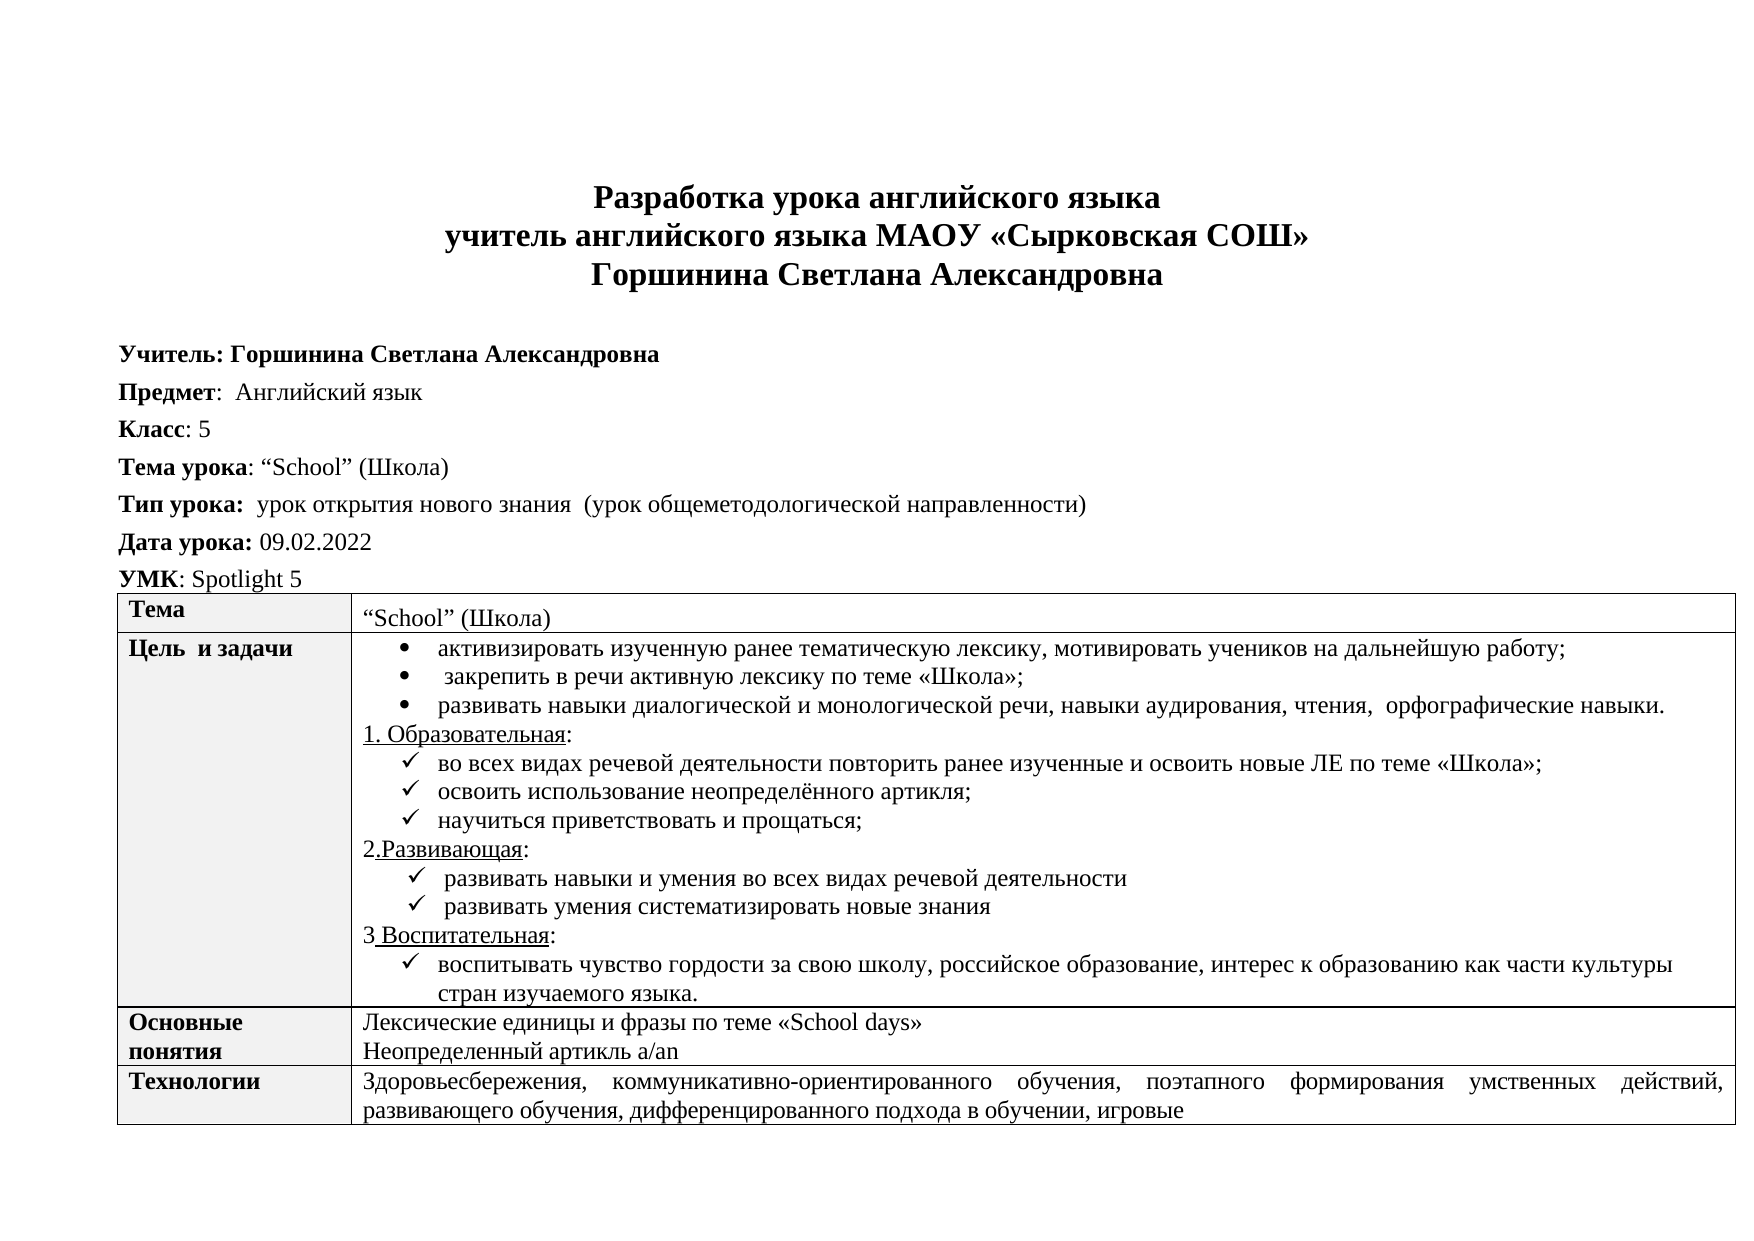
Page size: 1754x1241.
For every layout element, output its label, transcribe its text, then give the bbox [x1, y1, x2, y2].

text Горшинина Светлана Александровна [118, 254, 1636, 292]
text Тип урока: урок открытия нового знания (урок общеметодологической направленности) [118, 481, 1636, 518]
text учитель английского языка МАОУ «Сырковская СОШ» [118, 216, 1636, 254]
table_cell активизировать изученную ранее тематическую лексику, мотивировать учеников на дальнейшую работу; закрепить в речи активную лексику по теме «Школа»; развивать навыки диалогической и монологической речи, навыки аудирования, чтения, орфографические навыки. 1. Образовательная: во всех видах речевой деятельности повторить ранее изученные и освоить новые ЛЕ по теме «Школа»; освоить использование неопределённого артикля; научиться приветствовать и прощаться; 2.Развивающая: развивать навыки и умения во всех видах речевой деятельности развивать умения систематизировать новые знания 3 Воспитательная: воспитывать чувство гордости за свою школу, российское образование, интерес к образованию как части культуры стран изучаемого языка. [352, 633, 1735, 1006]
table_cell Основные понятия [118, 1008, 351, 1065]
table_cell Цель и задачи [118, 633, 351, 1006]
text Тема урока: “School” (Школа) [118, 443, 1636, 481]
table_cell Лексические единицы и фразы по теме «School days» Неопределенный артикль a/an [352, 1008, 1735, 1065]
table_cell Здоровьесбережения, коммуникативно-ориентированного обучения, поэтапного формирования умственных действий, развивающего обучения, дифференцированного подхода в обучении, игровые [352, 1066, 1735, 1123]
text Разработка урока английского языка [118, 177, 1636, 216]
text Класс: 5 [118, 406, 1636, 443]
table_header “School” (Школа) [352, 594, 1735, 632]
table_cell Технологии [118, 1066, 351, 1123]
text Дата урока: 09.02.2022 [118, 518, 1636, 556]
text Учитель: Горшинина Светлана Александровна [118, 331, 1636, 368]
table_header Тема [118, 594, 351, 632]
text УМК: Spotlight 5 [118, 556, 1636, 593]
text Предмет: Английский язык [118, 368, 1636, 406]
